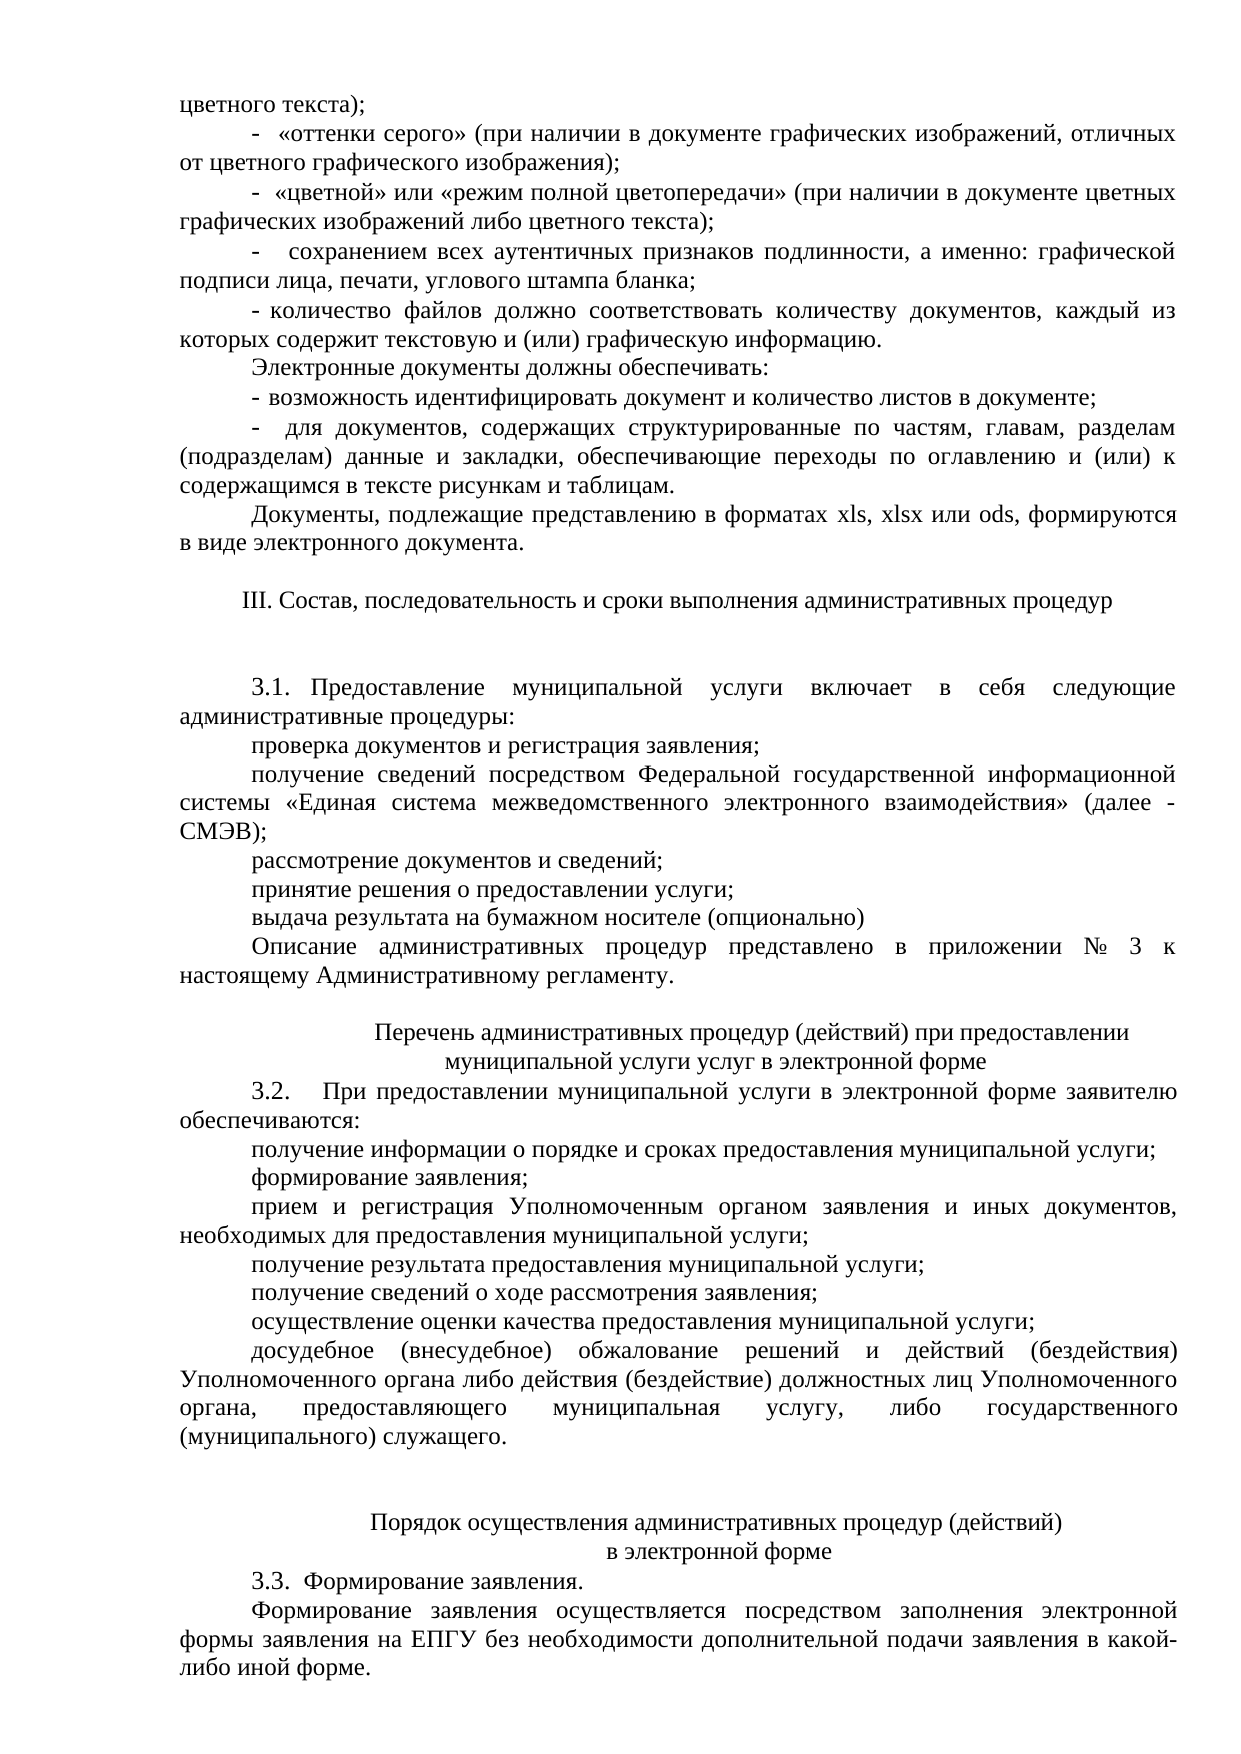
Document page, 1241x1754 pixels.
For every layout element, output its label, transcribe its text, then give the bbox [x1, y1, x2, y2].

text Порядок осуществления административных процедур (действий) [177, 1507, 1181, 1536]
text осуществление оценки качества предоставления муниципальной услуги; [179, 1306, 1179, 1335]
text Электронные документы должны обеспечивать: [179, 352, 1181, 381]
text прием и регистрация Уполномоченным органом заявления и иных документов, необходимых для предоставления муниципальной услуги; [179, 1191, 1179, 1249]
text формирование заявления; [179, 1162, 1181, 1191]
text Описание административных процедур представлено в приложении № 3 к настоящему Административному регламенту. [179, 931, 1177, 989]
text получение сведений о ходе рассмотрения заявления; [179, 1277, 1181, 1306]
list «оттенки серого» (при наличии в документе графических изображений, отличных от цветного графического изображения); [179, 117, 1177, 176]
text выдача результата на бумажном носителе (опционально) [179, 902, 1181, 931]
text получение сведений посредством Федеральной государственной информационной системы «Единая система межведомственного электронного взаимодействия» (далее - СМЭВ); [179, 759, 1177, 845]
text рассмотрение документов и сведений; [179, 845, 1181, 874]
text получение результата предоставления муниципальной услуги; [179, 1249, 1179, 1277]
list Предоставление муниципальной услуги включает в себя следующие административные процедуры: [179, 671, 1177, 730]
text Формирование заявления осуществляется посредством заполнения электронной формы заявления на ЕПГУ без необходимости дополнительной подачи заявления в какой-либо иной форме. [179, 1595, 1179, 1681]
list «цветной» или «режим полной цветопередачи» (при наличии в документе цветных графических изображений либо цветного текста); [179, 176, 1177, 235]
text III. Состав, последовательность и сроки выполнения административных процедур [177, 585, 1177, 614]
text получение информации о порядке и сроках предоставления муниципальной услуги; [179, 1134, 1179, 1162]
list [179, 89, 1177, 117]
list для документов, содержащих структурированные по частям, главам, разделам (подразделам) данные и закладки, обеспечивающие переходы по оглавлению и (или) к содержащимся в тексте рисункам и таблицам. [179, 411, 1177, 499]
list сохранением всех аутентичных признаков подлинности, а именно: графической подписи лица, печати, углового штампа бланка; [179, 235, 1177, 294]
text Документы, подлежащие представлению в форматах xls, xlsx или ods, формируются в виде электронного документа. [179, 499, 1177, 556]
text проверка документов и регистрация заявления; [179, 730, 1181, 759]
text принятие решения о предоставлении услуги; [179, 874, 1181, 902]
text досудебное (внесудебное) обжалование решений и действий (бездействия) Уполномоченного органа либо действия (бездействие) должностных лиц Уполномоченного органа, предоставляющего муниципальная услугу, либо государственного (муниципального) служащего. [179, 1335, 1179, 1450]
list количество файлов должно соответствовать количеству документов, каждый из которых содержит текстовую и (или) графическую информацию. [179, 294, 1177, 352]
list возможность идентифицировать документ и количество листов в документе; [179, 381, 1181, 411]
list Формирование заявления. [179, 1565, 1181, 1595]
list При предоставлении муниципальной услуги в электронной форме заявителю обеспечиваются: [179, 1075, 1179, 1134]
text Перечень административных процедур (действий) при предоставлении муниципальной услуги услуг в электронной форме [252, 1017, 1179, 1075]
text в электронной форме [177, 1536, 1181, 1565]
